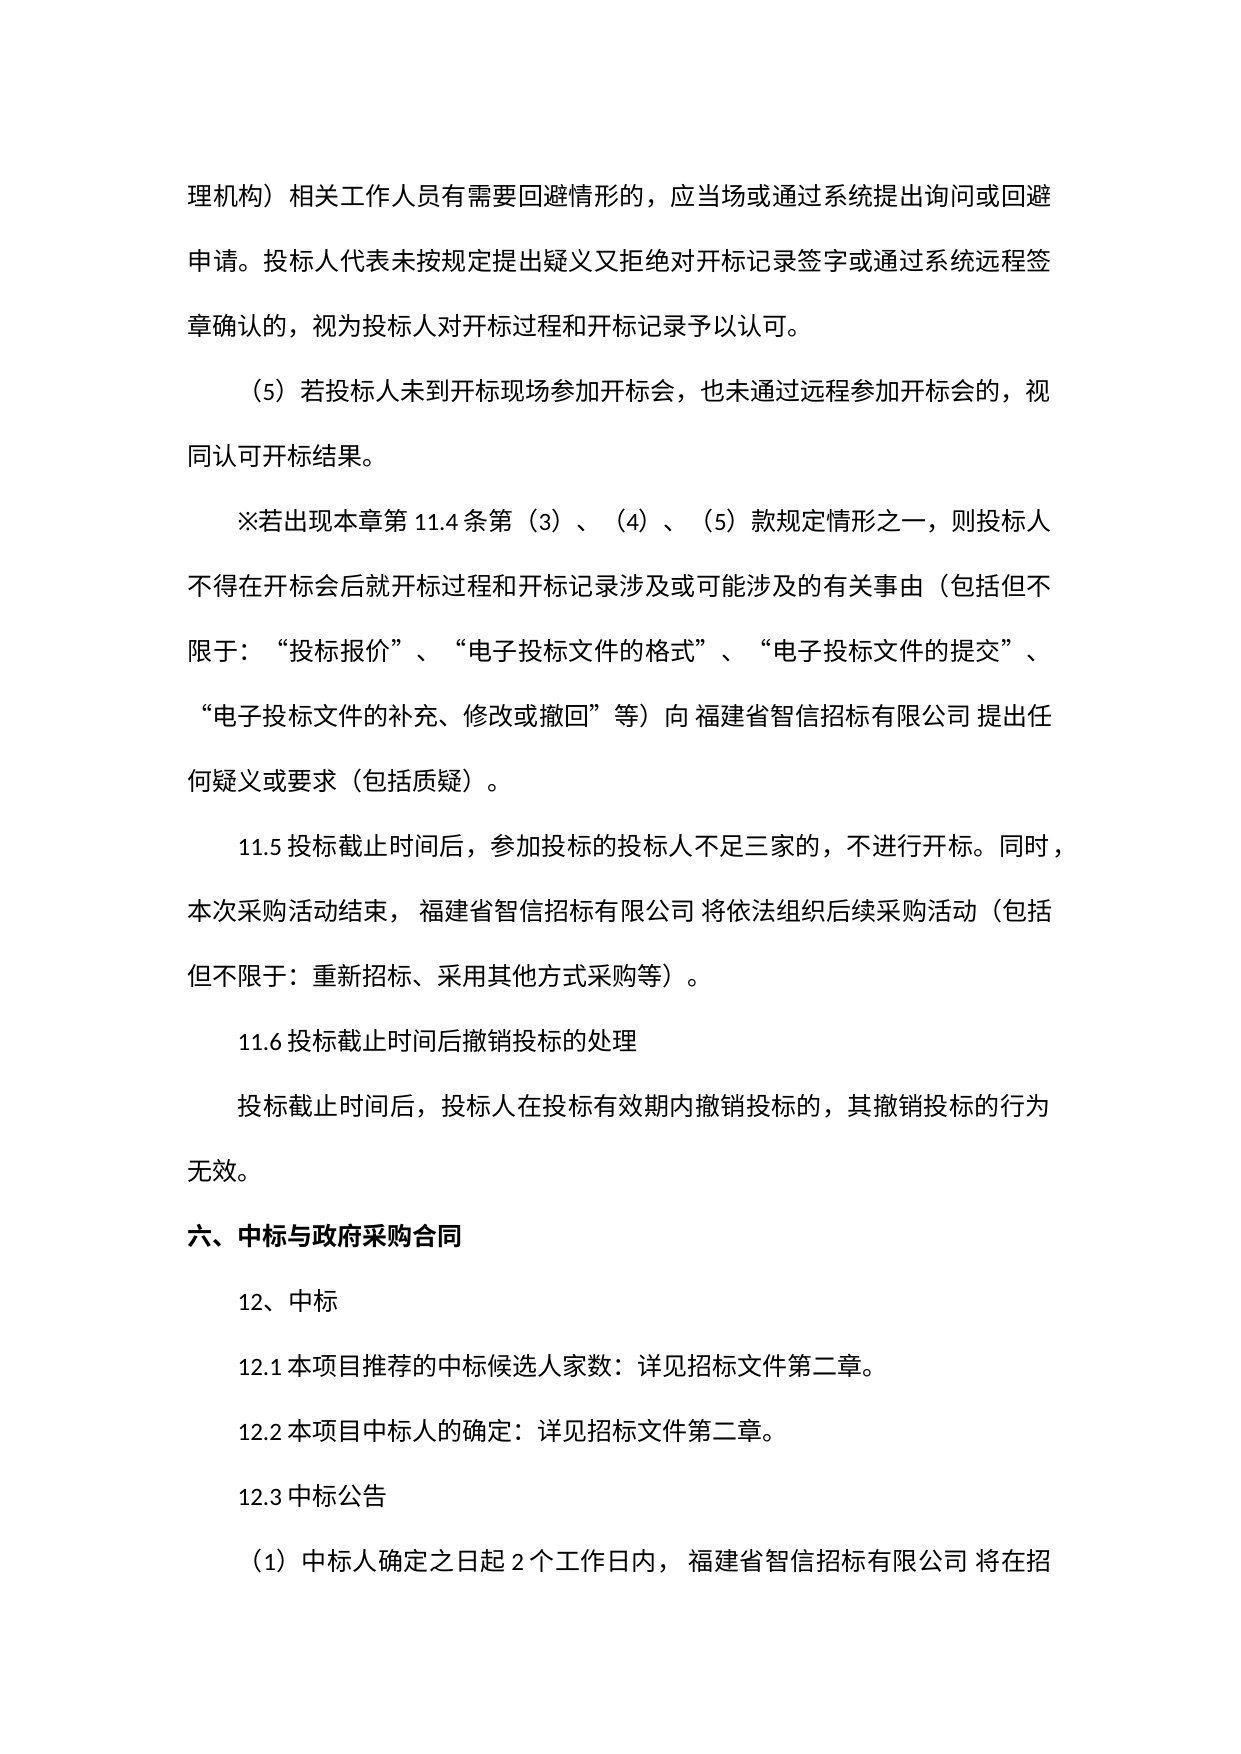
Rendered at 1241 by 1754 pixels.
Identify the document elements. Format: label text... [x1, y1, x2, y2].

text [187, 1527, 1053, 1592]
text 六、中标与政府采购合同 [187, 1202, 1053, 1267]
text 11.6投标截止时间后撤销投标的处理 [187, 1007, 1053, 1072]
text （5）若投标人未到开标现场参加开标会，也未通过远程参加开标会的，视同认可开标结果。 [187, 357, 1053, 487]
text ※若出现本章第11.4条第（3）、（4）、（5）款规定情形之一，则投标人不得在开标会后就开标过程和开标记录涉及或可能涉及的有关事由（包括但不限于：“投标报价”、“电子投标文件的格式”、“电子投标文件的提交”、“电子投标文件的补充、修改或撤回”等）向 福建省智信招标有限公司 提出任何疑义或要求（包括质疑）。 [187, 487, 1053, 812]
text 12.2本项目中标人的确定：详见招标文件第二章。 [187, 1397, 1053, 1462]
text 11.5投标截止时间后，参加投标的投标人不足三家的，不进行开标。同时，本次采购活动结束， 福建省智信招标有限公司 将依法组织后续采购活动（包括但不限于：重新招标、采用其他方式采购等）。 [187, 812, 1053, 1007]
text 12、中标 [187, 1267, 1053, 1332]
text 12.1本项目推荐的中标候选人家数：详见招标文件第二章。 [187, 1332, 1053, 1397]
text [187, 162, 1053, 357]
text 投标截止时间后，投标人在投标有效期内撤销投标的，其撤销投标的行为无效。 [187, 1072, 1053, 1202]
text 12.3中标公告 [187, 1462, 1053, 1527]
